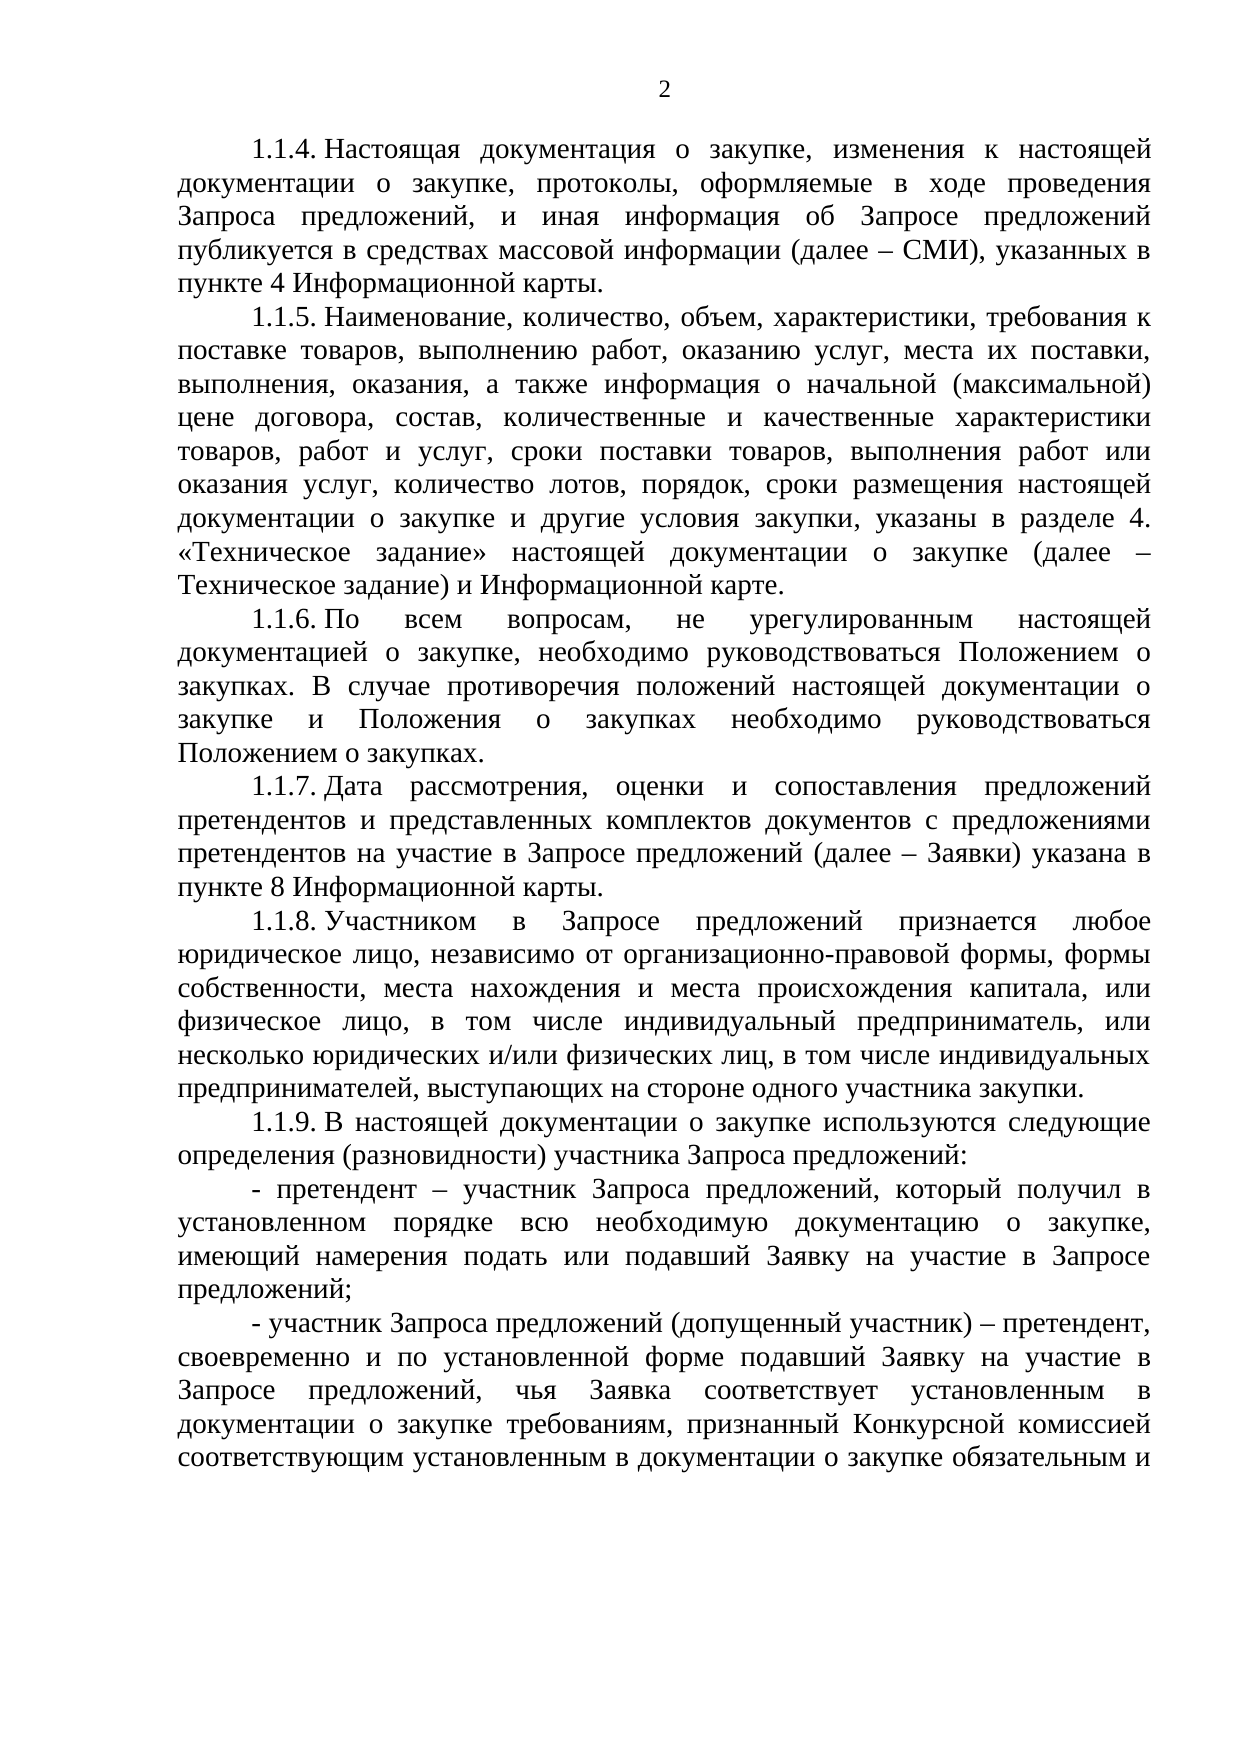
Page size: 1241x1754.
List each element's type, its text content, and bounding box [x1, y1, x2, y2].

list Наименование, количество, объем, характеристики, требования к поставке товаров, выполнению работ, оказанию услуг, места их поставки, выполнения, оказания, а также информация о начальной (максимальной) цене договора, состав, количественные и качественные характеристики товаров, работ и услуг, сроки поставки товаров, выполнения работ или оказания услуг, количество лотов, порядок, сроки размещения настоящей документации о закупке и другие условия закупки, указаны в разделе 4. «Техническое задание» настоящей документации о закупке (далее – Техническое задание) и Информационной карте. [177, 299, 1152, 601]
list По всем вопросам, не урегулированным настоящей документацией о закупке, необходимо руководствоваться Положением о закупках. В случае противоречия положений настоящей документации о закупке и Положения о закупках необходимо руководствоваться Положением о закупках. [177, 601, 1152, 768]
list Настоящая документация о закупке, изменения к настоящей документации о закупке, протоколы, оформляемые в ходе проведения Запроса предложений, и иная информация об Запросе предложений публикуется в средствах массовой информации (далее – СМИ), указанных в пункте 4 Информационной карты. [177, 131, 1152, 299]
list Дата рассмотрения, оценки и сопоставления предложений претендентов и представленных комплектов документов с предложениями претендентов на участие в Запросе предложений (далее – Заявки) указана в пункте 8 Информационной карты. [177, 768, 1152, 903]
list Участником в Запросе предложений признается любое юридическое лицо, независимо от организационно-правовой формы, формы собственности, места нахождения и места происхождения капитала, или физическое лицо, в том числе индивидуальный предприниматель, или несколько юридических и/или физических лиц, в том числе индивидуальных предпринимателей, выступающих на стороне одного участника закупки. [177, 903, 1152, 1104]
text - претендент – участник Запроса предложений, который получил в установленном порядке всю необходимую документацию о закупке, имеющий намерения подать или подавший Заявку на участие в Запросе предложений; [177, 1171, 1152, 1305]
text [177, 1305, 1152, 1473]
list В настоящей документации о закупке используются следующие определения (разновидности) участника Запроса предложений: [177, 1104, 1152, 1171]
